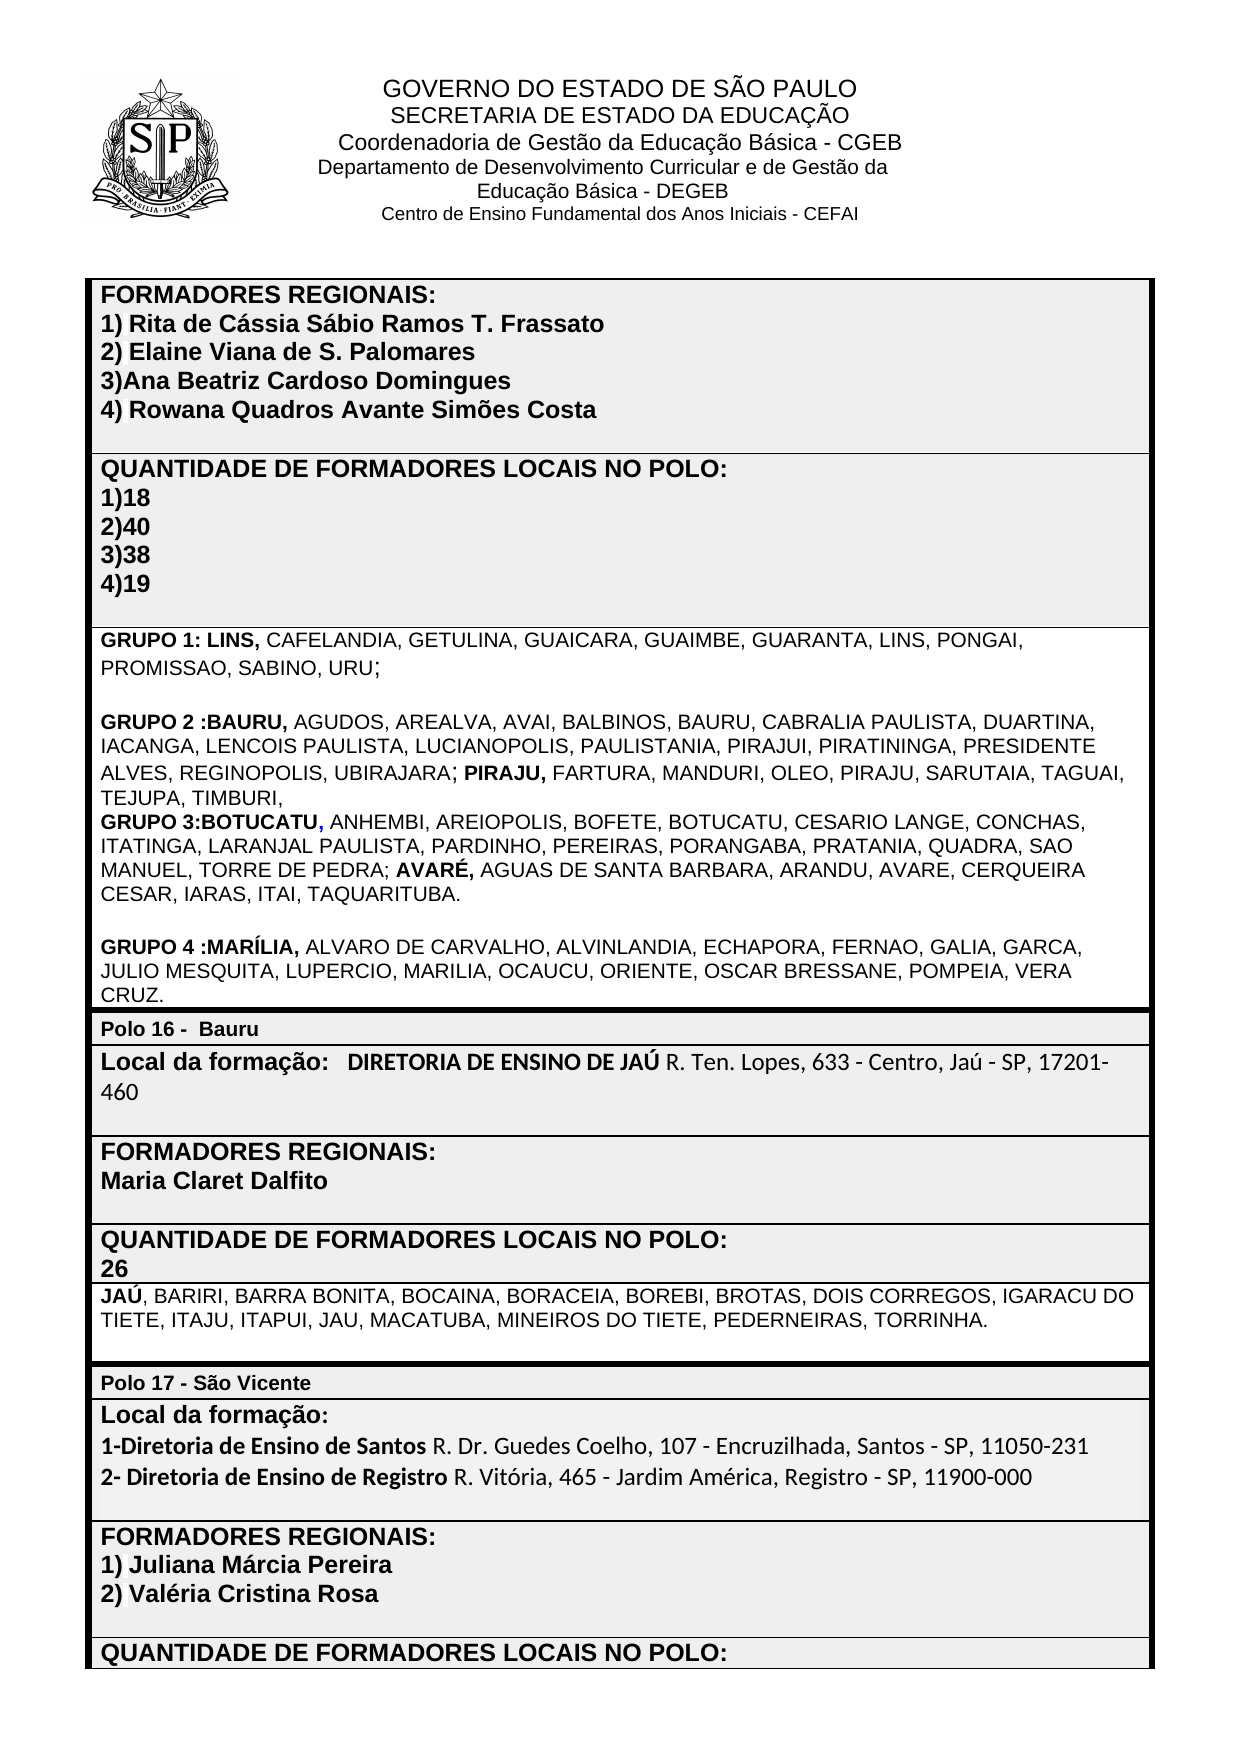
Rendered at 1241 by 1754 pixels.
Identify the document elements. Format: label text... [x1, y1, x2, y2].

table_cell Local da formação: DIRETORIA DE ENSINO DE JAÚ R. Ten. Lopes, 633 - Centro, Jaú - SP, 17201-460 [92, 1046, 1149, 1135]
table_cell QUANTIDADE DE FORMADORES LOCAIS NO POLO: 26 [92, 1225, 1149, 1282]
table_cell JAÚ, BARIRI, BARRA BONITA, BOCAINA, BORACEIA, BOREBI, BROTAS, DOIS CORREGOS, IGARACU DO TIETE, ITAJU, ITAPUI, JAU, MACATUBA, MINEIROS DO TIETE, PEDERNEIRAS, TORRINHA. [92, 1284, 1149, 1361]
table_cell GRUPO 1: LINS, CAFELANDIA, GETULINA, GUAICARA, GUAIMBE, GUARANTA, LINS, PONGAI, PROMISSAO, SABINO, URU; GRUPO 2 :BAURU, AGUDOS, AREALVA, AVAI, BALBINOS, BAURU, CABRALIA PAULISTA, DUARTINA, IACANGA, LENCOIS PAULISTA, LUCIANOPOLIS, PAULISTANIA, PIRAJUI, PIRATININGA, PRESIDENTE ALVES, REGINOPOLIS, UBIRAJARA; PIRAJU, FARTURA, MANDURI, OLEO, PIRAJU, SARUTAIA, TAGUAI, TEJUPA, TIMBURI, GRUPO 3:BOTUCATU, ANHEMBI, AREIOPOLIS, BOFETE, BOTUCATU, CESARIO LANGE, CONCHAS, ITATINGA, LARANJAL PAULISTA, PARDINHO, PEREIRAS, PORANGABA, PRATANIA, QUADRA, SAO MANUEL, TORRE DE PEDRA; AVARÉ, AGUAS DE SANTA BARBARA, ARANDU, AVARE, CERQUEIRA CESAR, IARAS, ITAI, TAQUARITUBA. GRUPO 4 :MARÍLIA, ALVARO DE CARVALHO, ALVINLANDIA, ECHAPORA, FERNAO, GALIA, GARCA, JULIO MESQUITA, LUPERCIO, MARILIA, OCAUCU, ORIENTE, OSCAR BRESSANE, POMPEIA, VERA CRUZ. [92, 628, 1149, 1007]
picture [82, 73, 242, 227]
table_cell QUANTIDADE DE FORMADORES LOCAIS NO POLO: 1)36 2)12 [92, 1638, 1149, 1668]
table_cell FORMADORES REGIONAIS: 1) Juliana Márcia Pereira 2) Valéria Cristina Rosa [92, 1522, 1149, 1636]
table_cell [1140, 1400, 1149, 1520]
table_cell FORMADORES REGIONAIS: 1) Rita de Cássia Sábio Ramos T. Frassato 2) Elaine Viana de S. Palomares 3)Ana Beatriz Cardoso Domingues 4) Rowana Quadros Avante Simões Costa [92, 280, 1149, 452]
table_cell QUANTIDADE DE FORMADORES LOCAIS NO POLO: 1)18 2)40 3)38 4)19 [92, 454, 1149, 626]
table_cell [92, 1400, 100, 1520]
table_cell FORMADORES REGIONAIS: Maria Claret Dalfito [92, 1137, 1149, 1223]
table_cell Polo 16 - Bauru [92, 1013, 1149, 1044]
table_cell Polo 17 - São Vicente [92, 1367, 1149, 1398]
